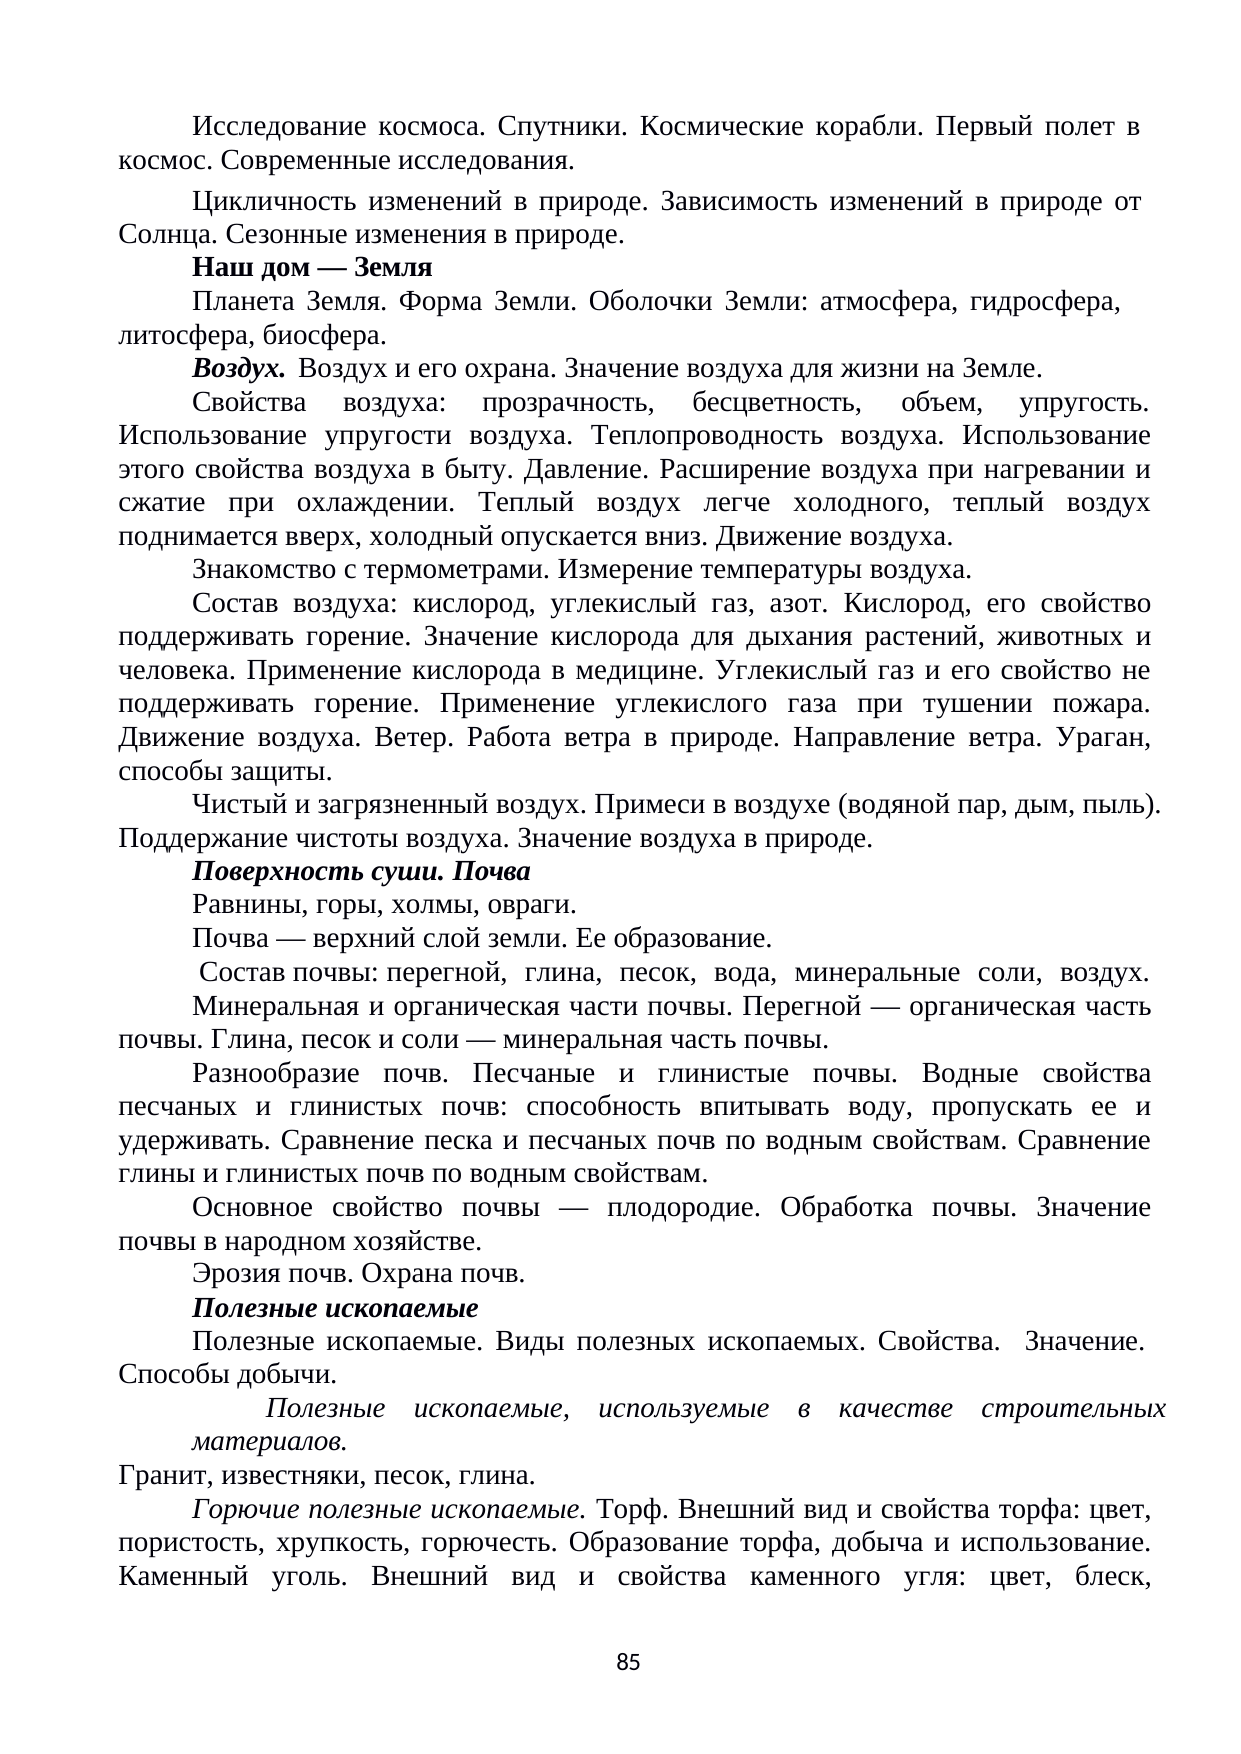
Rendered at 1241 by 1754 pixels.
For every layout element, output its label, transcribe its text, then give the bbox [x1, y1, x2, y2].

text Гранит, известняки, песок, глина. [118, 1457, 1166, 1491]
text Чистый и загрязненный воздух. Примеси в воздухе (водяной пар, дым, пыль). [192, 786, 1166, 820]
text Исследование космоса. Спутники. Космические корабли. Первый полет в космос. Современные исследования. [118, 108, 1166, 175]
text Основное свойство почвы — плодородие. Обработка почвы. Значение почвы в народном хозяйстве. [118, 1189, 1152, 1256]
text Равнины, горы, холмы, овраги. [192, 887, 1166, 921]
text Состав воздуха: кислород, углекислый газ, азот. Кислород, его свойство поддерживать горение. Значение кислорода для дыхания растений, животных и человека. Применение кислорода в медицине. Углекислый газ и его свойство не поддерживать горение. Применение углекислого газа при тушении пожара. Движение воздуха. Ветер. Работа ветра в природе. Направление ветра. Ураган, способы защиты. [118, 585, 1152, 786]
text Поддержание чистоты воздуха. Значение воздуха в природе. [118, 820, 1166, 853]
text Планета Земля. Форма Земли. Оболочки Земли: атмосфера, гидросфера, литосфера, биосфера. [118, 283, 1166, 350]
text Полезные ископаемые, используемые в качестве строительных материалов. [192, 1390, 1166, 1457]
text Полезные ископаемые. Виды полезных ископаемых. Свойства. Значение. [192, 1323, 1166, 1357]
text Минеральная и органическая части почвы. Перегной — органическая часть почвы. Глина, песок и соли — минеральная часть почвы. [118, 988, 1152, 1055]
text Разнообразие почв. Песчаные и глинистые почвы. Водные свойства песчаных и глинистых почв: способность впитывать воду, пропускать ее и удерживать. Сравнение песка и песчаных почв по водным свойствам. Сравнение глины и глинистых почв по водным свойствам. [118, 1055, 1152, 1189]
text Почва — верхний слой земли. Ее образование. [192, 921, 1166, 954]
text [118, 1491, 1152, 1592]
text Использование упругости воздуха. Теплопроводность воздуха. Использование этого свойства воздуха в быту. Давление. Расширение воздуха при нагревании и сжатие при охлаждении. Теплый воздух легче холодного, теплый воздух поднимается вверх, холодный опускается вниз. Движение воздуха. [118, 417, 1152, 552]
text Эрозия почв. Охрана почв. [192, 1256, 1166, 1290]
subtitle Наш дом — Земля [192, 250, 1166, 283]
text Способы добычи. [118, 1357, 1166, 1390]
text Цикличность изменений в природе. Зависимость изменений в природе от Солнца. Сезонные изменения в природе. [118, 183, 1166, 250]
text Воздух. Воздух и его охрана. Значение воздуха для жизни на Земле. Свойства воздуха: прозрачность, бесцветность, объем, упругость. [192, 350, 1152, 417]
subtitle Полезные ископаемые [192, 1290, 1166, 1323]
text Состав почвы: перегной, глина, песок, вода, минеральные соли, воздух. [192, 954, 1166, 988]
text Знакомство с термометрами. Измерение температуры воздуха. [192, 552, 1166, 585]
subtitle Поверхность суши. Почва [192, 853, 1166, 887]
